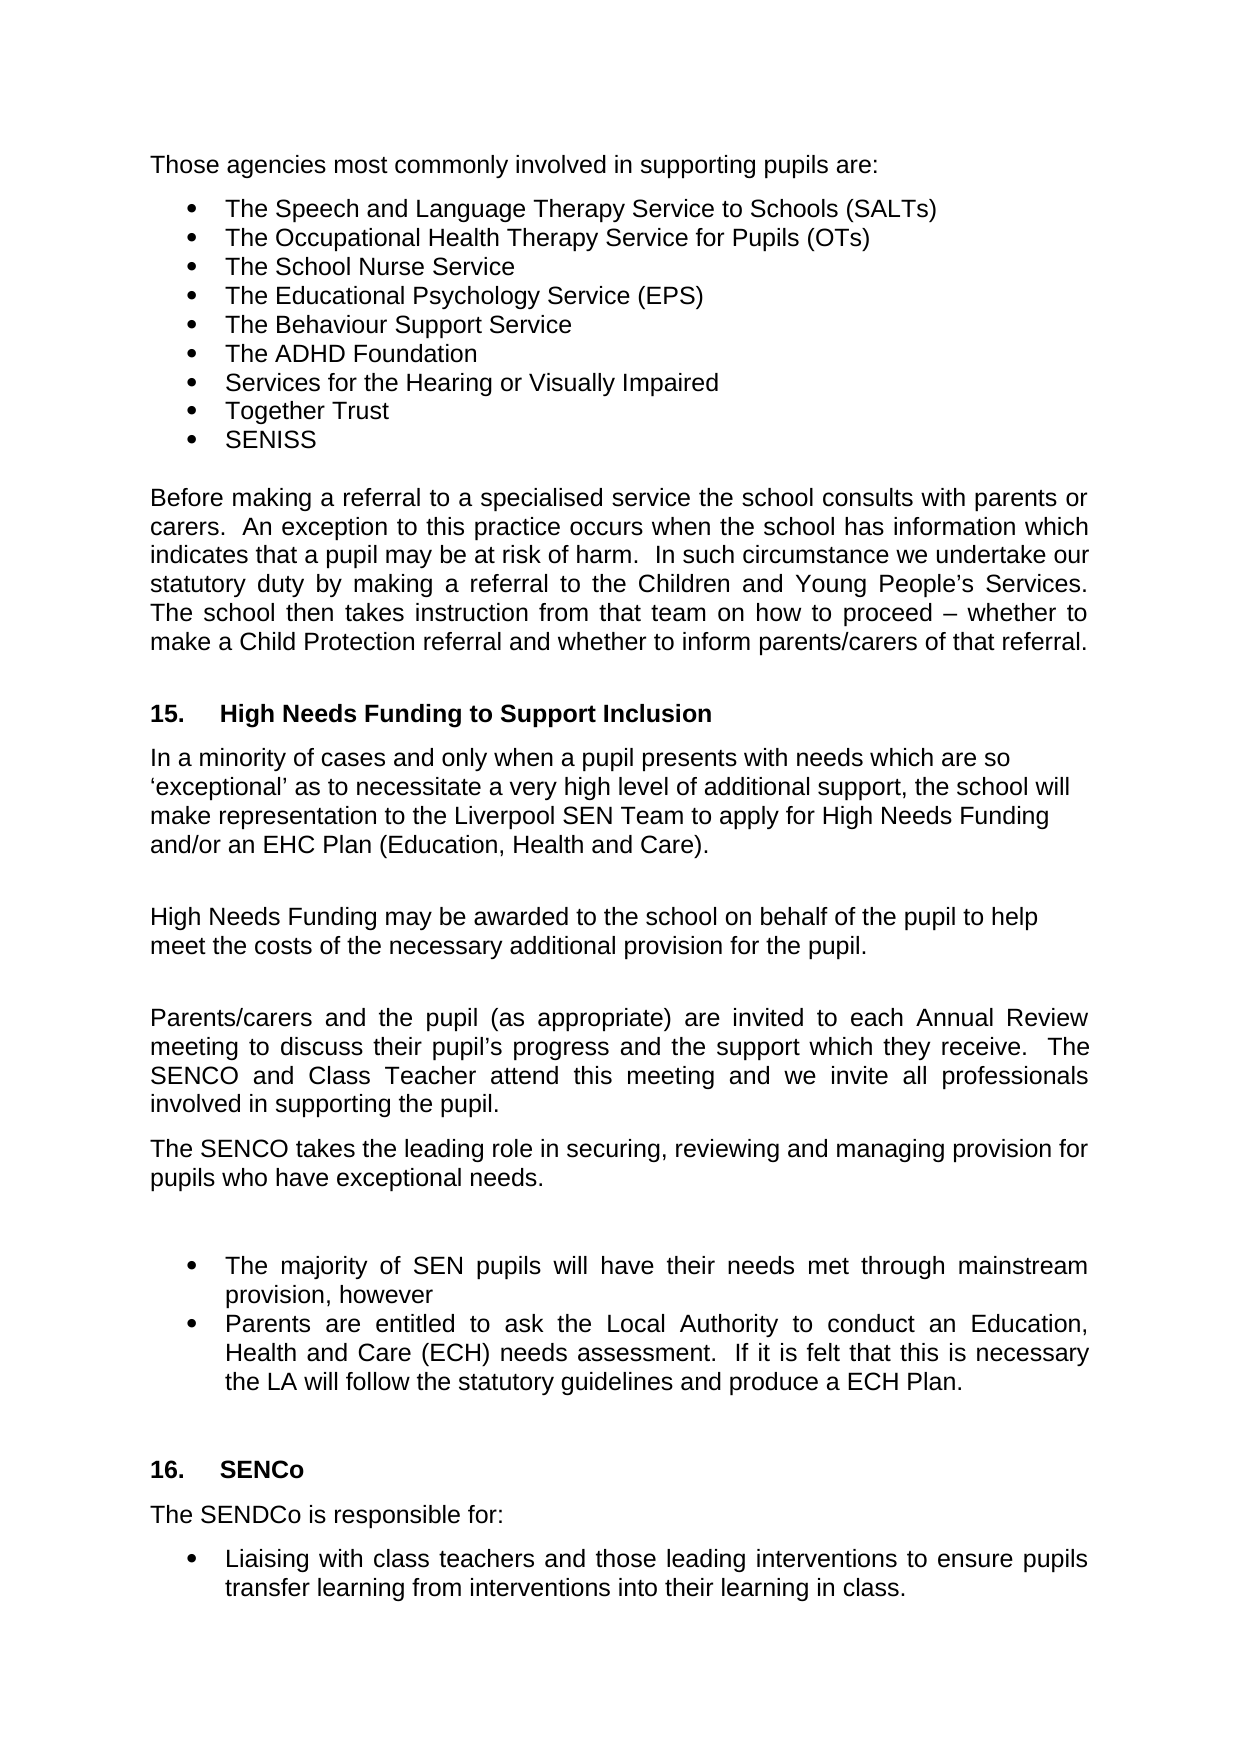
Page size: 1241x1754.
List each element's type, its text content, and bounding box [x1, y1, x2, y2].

list Services for the Hearing or Visually Impaired [187, 367, 1090, 396]
list SENISS [187, 425, 1090, 454]
list The majority of SEN pupils will have their needs met through mainstream provision, however [187, 1251, 1090, 1309]
text In a minority of cases and only when a pupil presents with needs which are so ‘exceptional’ as to necessitate a very high level of additional support, the school will make representation to the Liverpool SEN Team to apply for High Needs Funding and/or an EHC Plan (Education, Health and Care). [150, 743, 1090, 886]
text The SENDCo is responsible for: [150, 1499, 1090, 1528]
list The ADHD Foundation [187, 339, 1090, 367]
list The Speech and Language Therapy Service to Schools (SALTs) [187, 194, 1090, 223]
text Parents/carers and the pupil (as appropriate) are invited to each Annual Review meeting to discuss their pupil’s progress and the support which they receive. The SENCO and Class Teacher attend this meeting and we invite all professionals involved in supporting the pupil. [150, 1003, 1090, 1118]
text Before making a referral to a specialised service the school consults with parents or carers. An exception to this practice occurs when the school has information which indicates that a pupil may be at risk of harm. In such circumstance we undertake our statutory duty by making a referral to the Children and Young People’s Services. The school then takes instruction from that team on how to proceed – whether to make a Child Protection referral and whether to inform parents/carers of that referral. [150, 454, 1090, 683]
list The School Nurse Service [187, 252, 1090, 281]
text High Needs Funding may be awarded to the school on behalf of the pupil to help meet the costs of the necessary additional provision for the pupil. [150, 902, 1090, 987]
list The Occupational Health Therapy Service for Pupils (OTs) [187, 223, 1090, 252]
text The SENCO takes the leading role in securing, reviewing and managing provision for pupils who have exceptional needs. [150, 1134, 1090, 1191]
list Parents are entitled to ask the Local Authority to conduct an Education, Health and Care (ECH) needs assessment. If it is felt that this is necessary the LA will follow the statutory guidelines and produce a ECH Plan. [187, 1309, 1090, 1395]
list Liaising with class teachers and those leading interventions to ensure pupils transfer learning from interventions into their learning in class. [187, 1544, 1090, 1602]
text 15. High Needs Funding to Support Inclusion [150, 699, 1090, 728]
list The Educational Psychology Service (EPS) [187, 281, 1090, 310]
list The Behaviour Support Service [187, 310, 1090, 339]
text Those agencies most commonly involved in supporting pupils are: [150, 150, 1090, 179]
text 16. SENCo [150, 1455, 1090, 1484]
list Together Trust [187, 396, 1090, 425]
